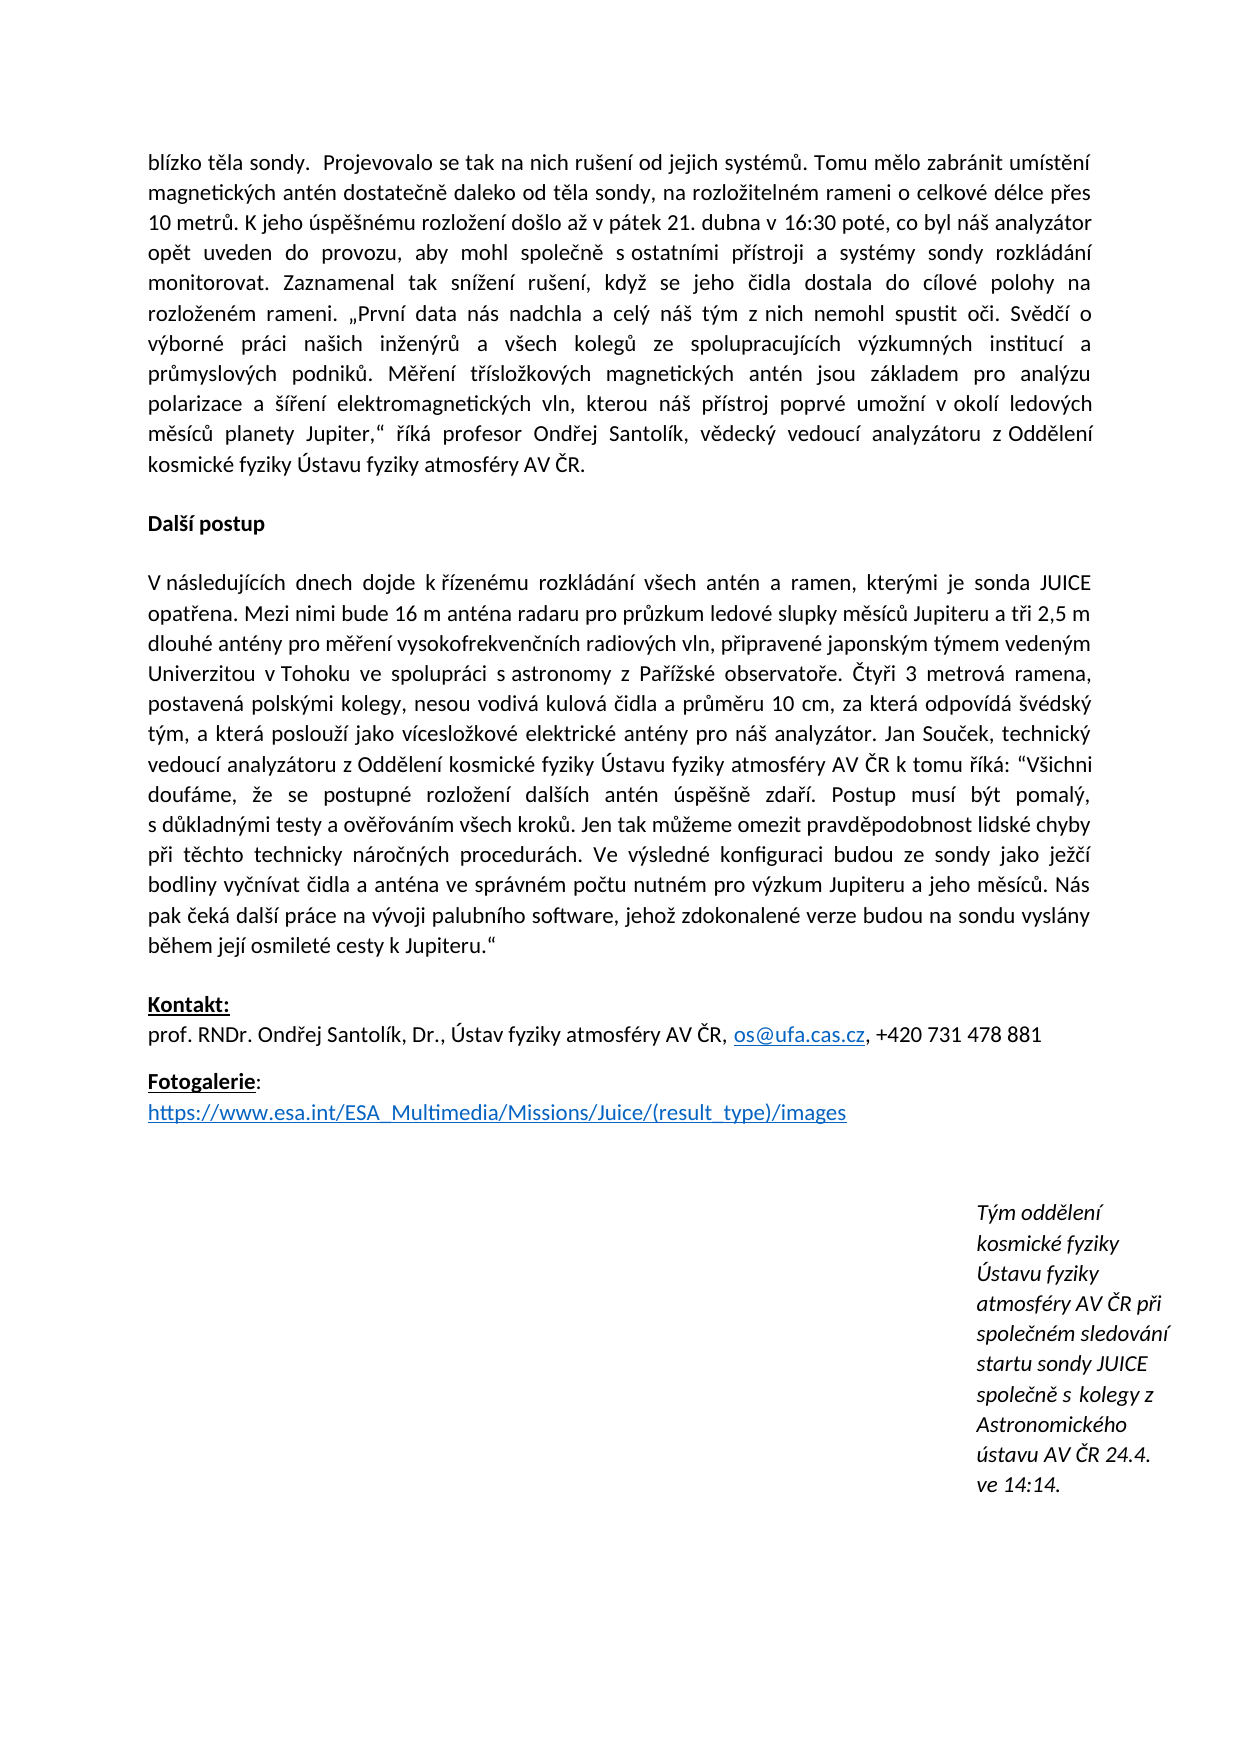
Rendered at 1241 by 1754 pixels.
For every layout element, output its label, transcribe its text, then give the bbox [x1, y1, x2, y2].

text Kontakt: prof. RNDr. Ondřej Santolík, Dr., Ústav fyziky atmosféry AV ČR, os@ufa.cas.cz, +420 731 478 881 [148, 990, 1093, 1048]
text Fotogalerie: https://www.esa.int/ESA_Multimedia/Missions/Juice/(result_type)/images [148, 1067, 1093, 1126]
text V následujících dnech dojde k řízenému rozkládání všech antén a ramen, kterými je sonda JUICE opatřena. Mezi nimi bude 16 m anténa radaru pro průzkum ledové slupky měsíců Jupiteru a tři 2,5 m dlouhé antény pro měření vysokofrekvenčních radiových vln, připravené japonským týmem vedeným Univerzitou v Tohoku ve spolupráci s astronomy z Pařížské observatoře. Čtyři 3 metrová ramena, postavená polskými kolegy, nesou vodivá kulová čidla a průměru 10 cm, za která odpovídá švédský tým, a která poslouží jako vícesložkové elektrické antény pro náš analyzátor. Jan Souček, technický vedoucí analyzátoru z Oddělení kosmické fyziky Ústavu fyziky atmosféry AV ČR k tomu říká: “Všichni doufáme, že se postupné rozložení dalších antén úspěšně zdaří. Postup musí být pomalý, s důkladnými testy a ověřováním všech kroků. Jen tak můžeme omezit pravděpodobnost lidské chyby při těchto technicky náročných procedurách. Ve výsledné konfiguraci budou ze sondy jako ježčí bodliny vyčnívat čidla a anténa ve správném počtu nutném pro výzkum Jupiteru a jeho měsíců. Nás pak čeká další práce na vývoji palubního software, jehož zdokonalené verze budou na sondu vyslány během její osmileté cesty k Jupiteru.“ [148, 568, 1093, 959]
text Další postup [148, 509, 1093, 537]
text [148, 148, 1093, 478]
